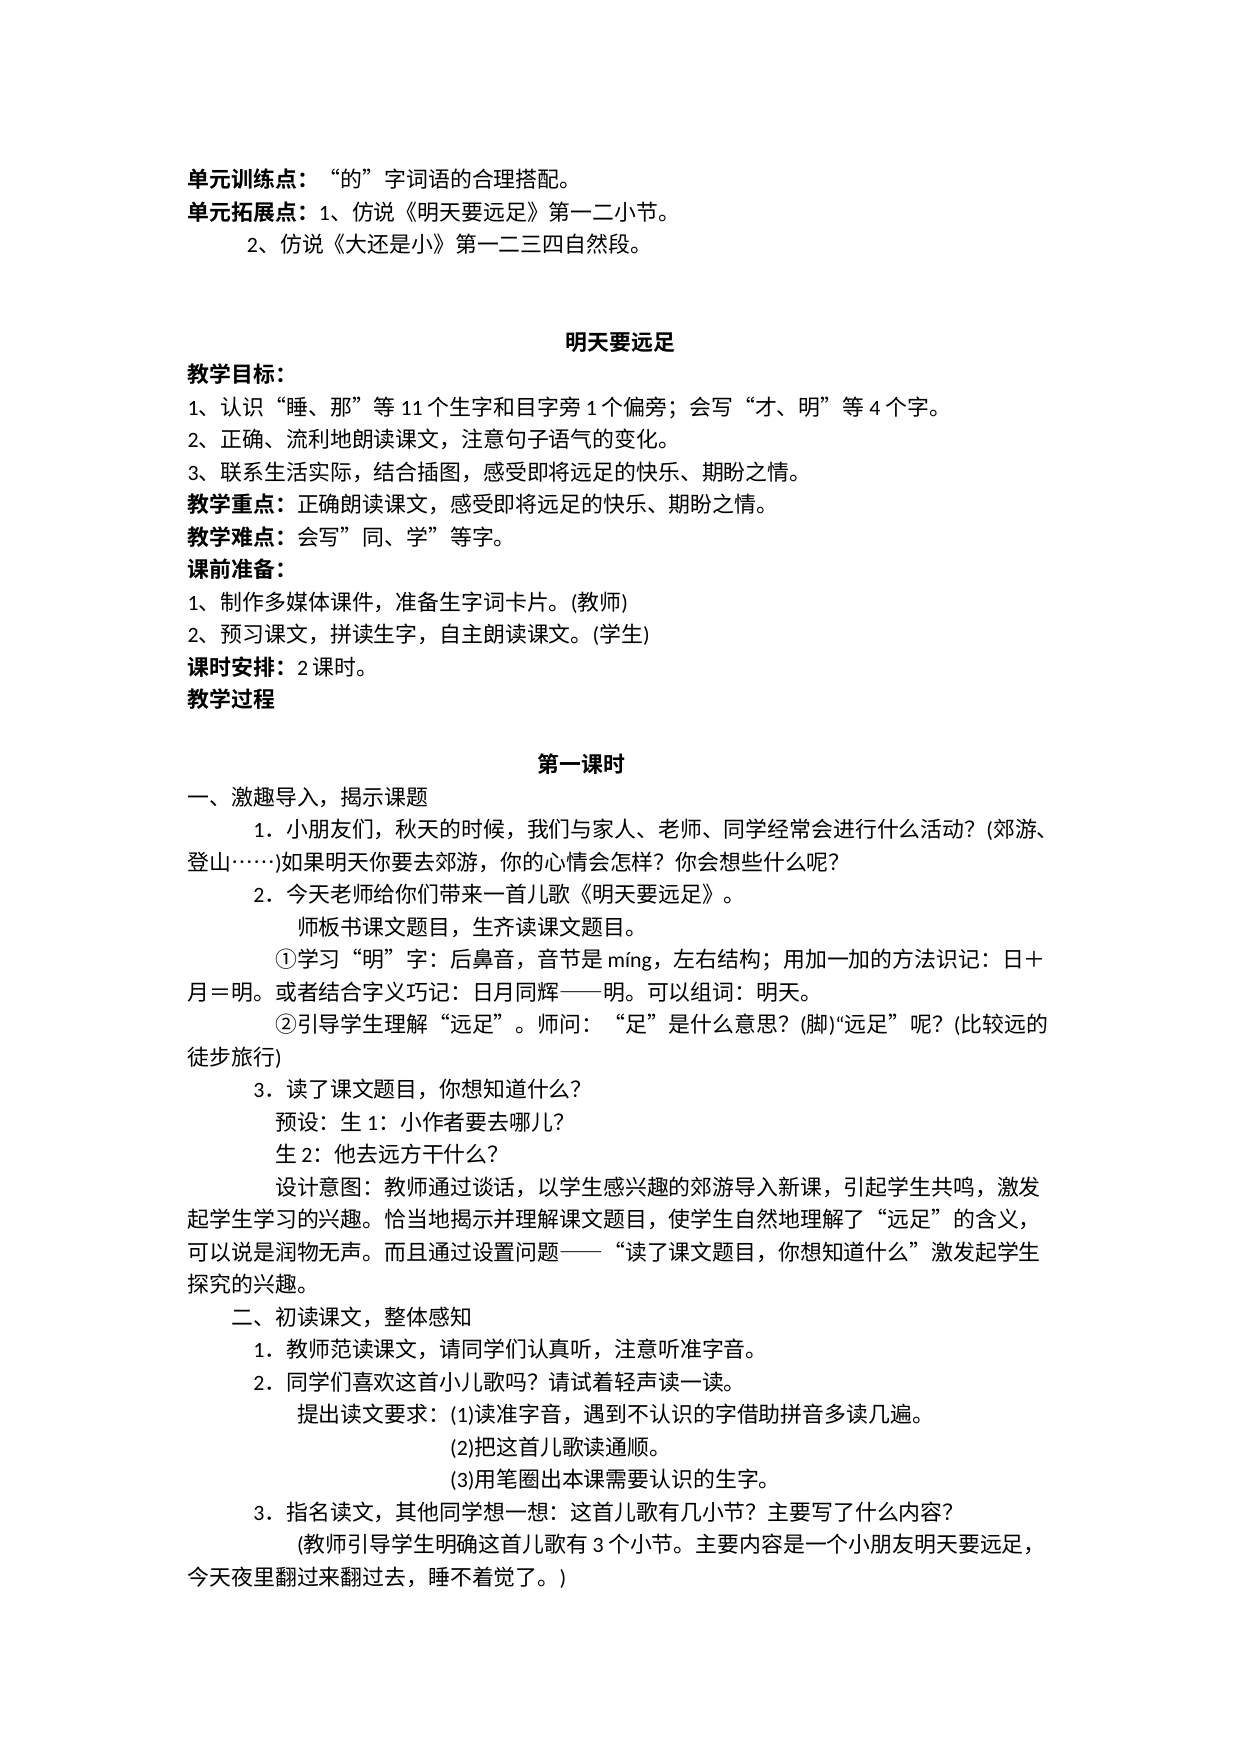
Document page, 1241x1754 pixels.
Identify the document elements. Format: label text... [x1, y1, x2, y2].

text 单元训练点：“的”字词语的合理搭配。 [187, 162, 1053, 194]
text 3、联系生活实际，结合插图，感受即将远足的快乐、期盼之情。 [187, 454, 1053, 487]
text 2、仿说《大还是小》第一二三四自然段。 [187, 227, 1053, 259]
text 明天要远足 [187, 324, 1053, 357]
text 2、正确、流利地朗读课文，注意句子语气的变化。 [187, 422, 1053, 454]
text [187, 584, 1053, 1592]
text 教学重点：正确朗读课文，感受即将远足的快乐、期盼之情。 [187, 487, 1053, 519]
text 单元拓展点：1、仿说《明天要远足》第一二小节。 [187, 194, 1053, 227]
text 教学目标： [187, 357, 1053, 389]
text 课前准备： [187, 552, 1053, 584]
text 教学难点：会写”同、学”等字。 [187, 519, 1053, 552]
text 1、认识“睡、那”等 11 个生字和目字旁 1 个偏旁；会写“才、明”等 4 个字。 [187, 389, 1053, 422]
